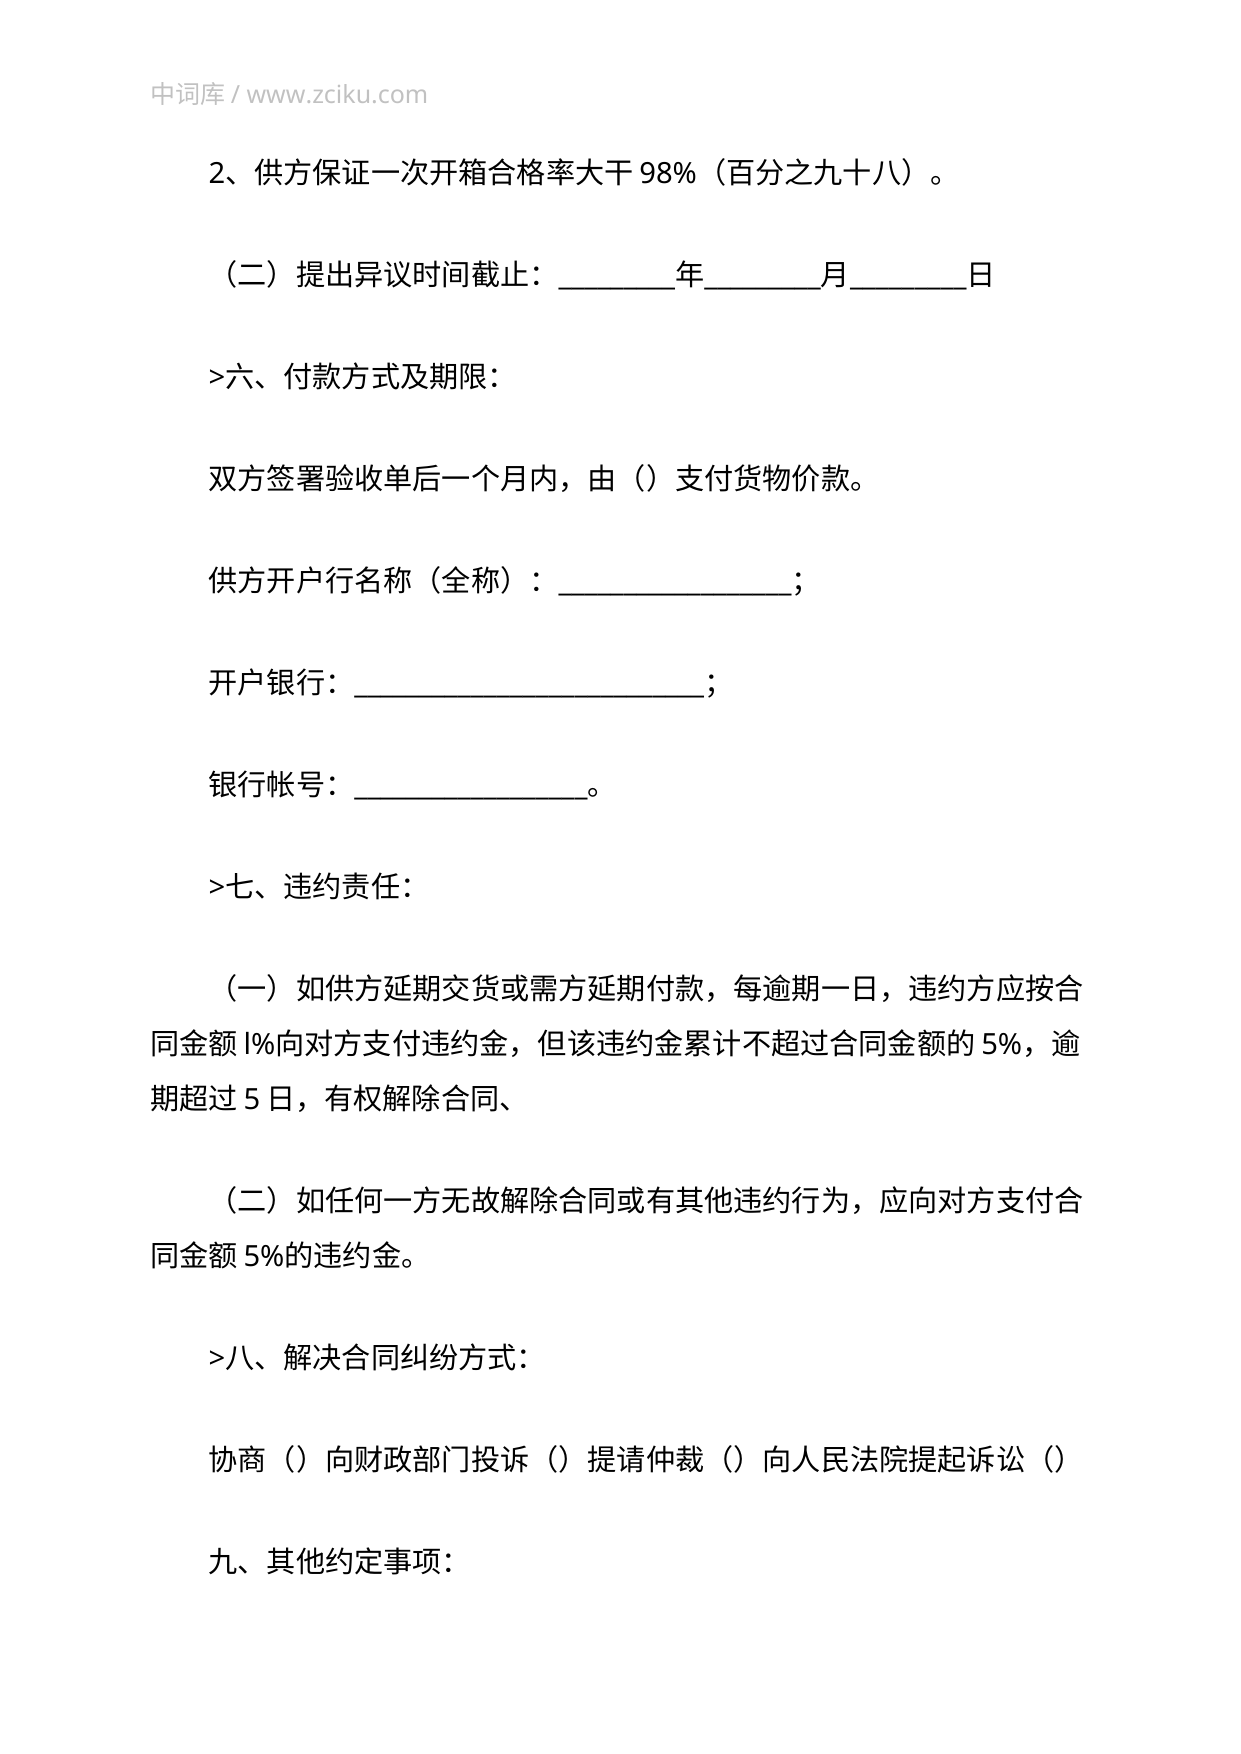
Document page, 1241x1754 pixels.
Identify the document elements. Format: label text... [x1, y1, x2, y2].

text 2、供方保证一次开箱合格率大干98%（百分之九十八）。 [150, 150, 1090, 192]
text （一）如供方延期交货或需方延期付款，每逾期一日，违约方应按合同金额l%向对方支付违约金，但该违约金累计不超过合同金额的5%，逾期超过5日，有权解除合同、 [150, 966, 1090, 1118]
text （二）提出异议时间截止：_________年_________月_________日 [150, 252, 1090, 294]
text >八、解决合同纠纷方式： [150, 1334, 1090, 1377]
text >六、付款方式及期限： [150, 354, 1090, 396]
text 双方签署验收单后一个月内，由（）支付货物价款。 [150, 456, 1090, 498]
text 九、其他约定事项： [150, 1538, 1090, 1580]
text 协商（）向财政部门投诉（）提请仲裁（）向人民法院提起诉讼（） [150, 1436, 1090, 1479]
text 银行帐号：__________________。 [150, 762, 1090, 804]
text （二）如任何一方无故解除合同或有其他违约行为，应向对方支付合同金额5%的违约金。 [150, 1177, 1090, 1275]
text 供方开户行名称（全称）：__________________； [150, 558, 1090, 600]
text 开户银行：___________________________； [150, 660, 1090, 702]
text >七、违约责任： [150, 864, 1090, 906]
